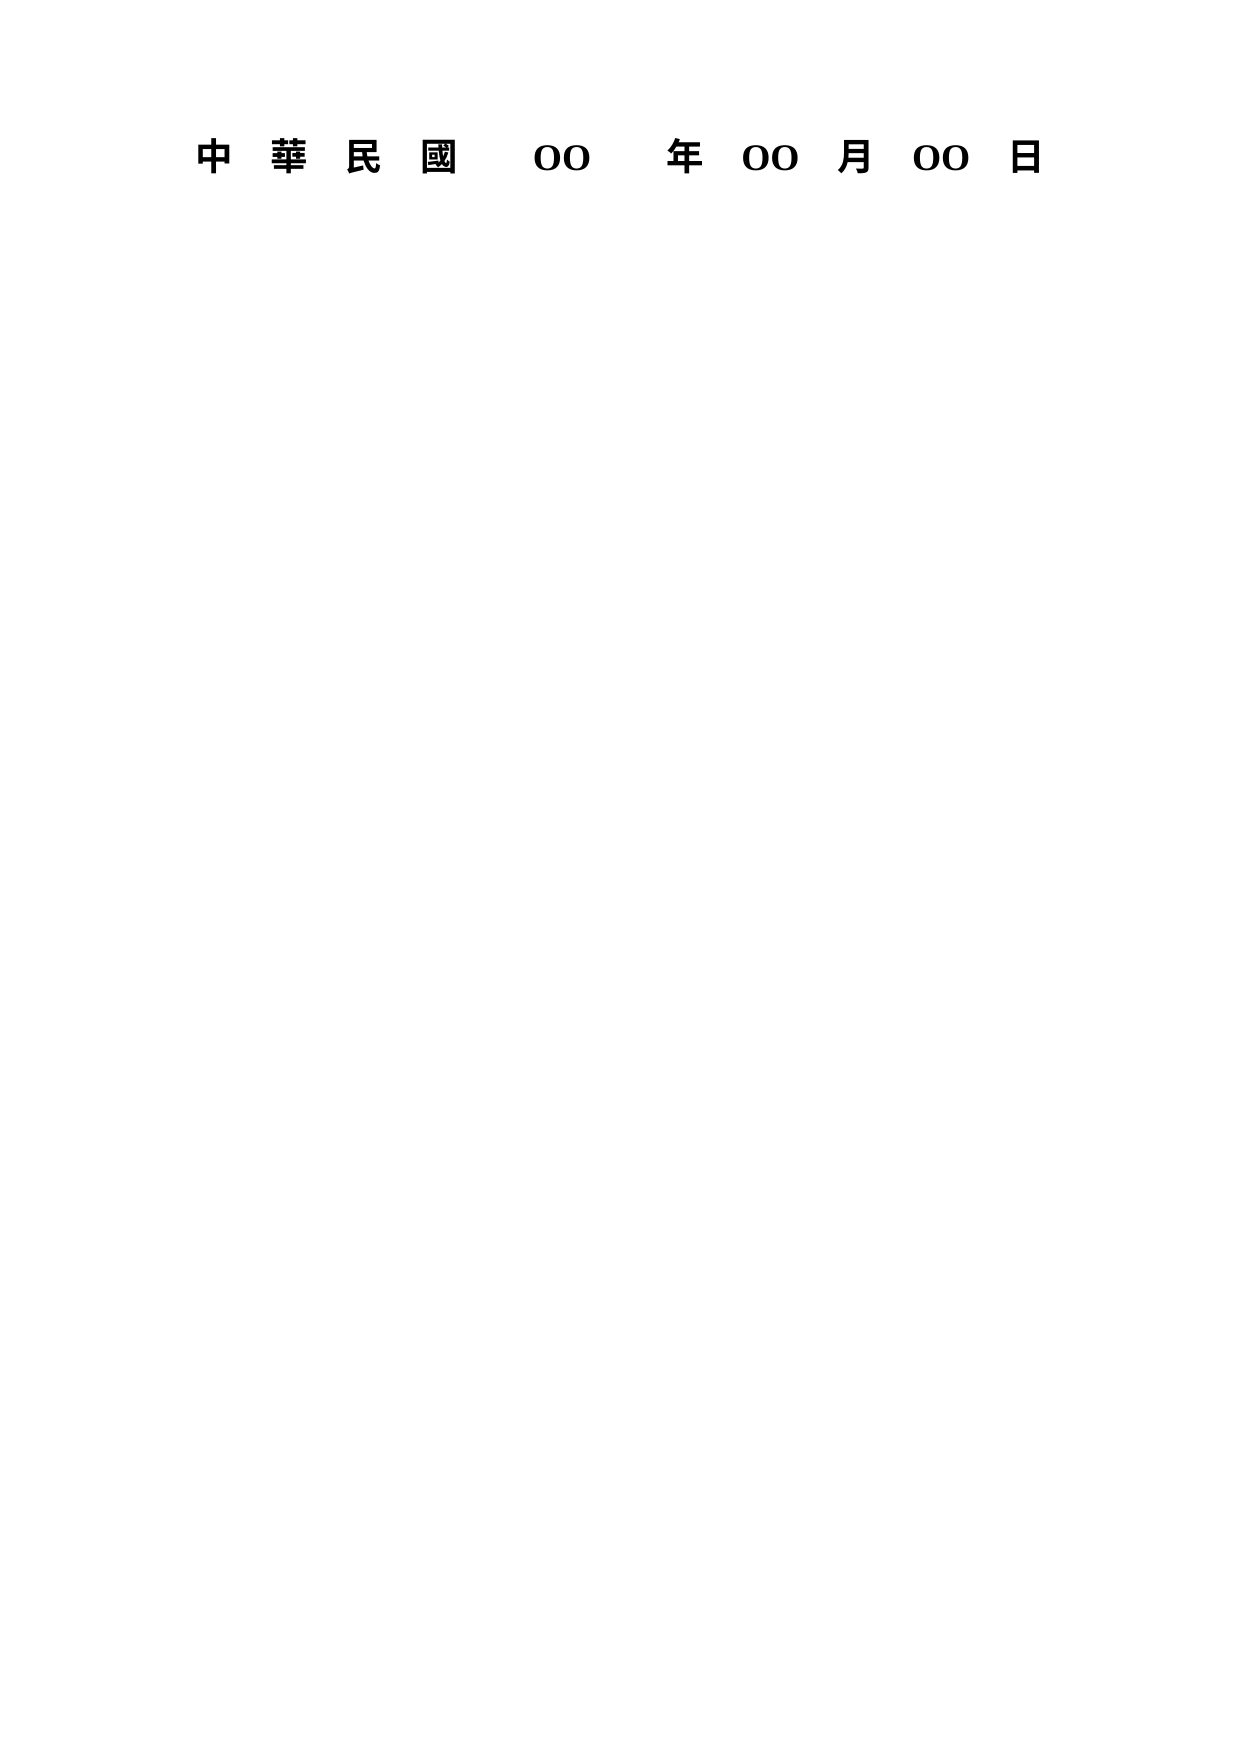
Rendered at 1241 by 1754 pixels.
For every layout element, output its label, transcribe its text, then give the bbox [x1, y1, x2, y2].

text 中 華 民 國 OO 年 OO 月 OO 日 [118, 127, 1122, 181]
